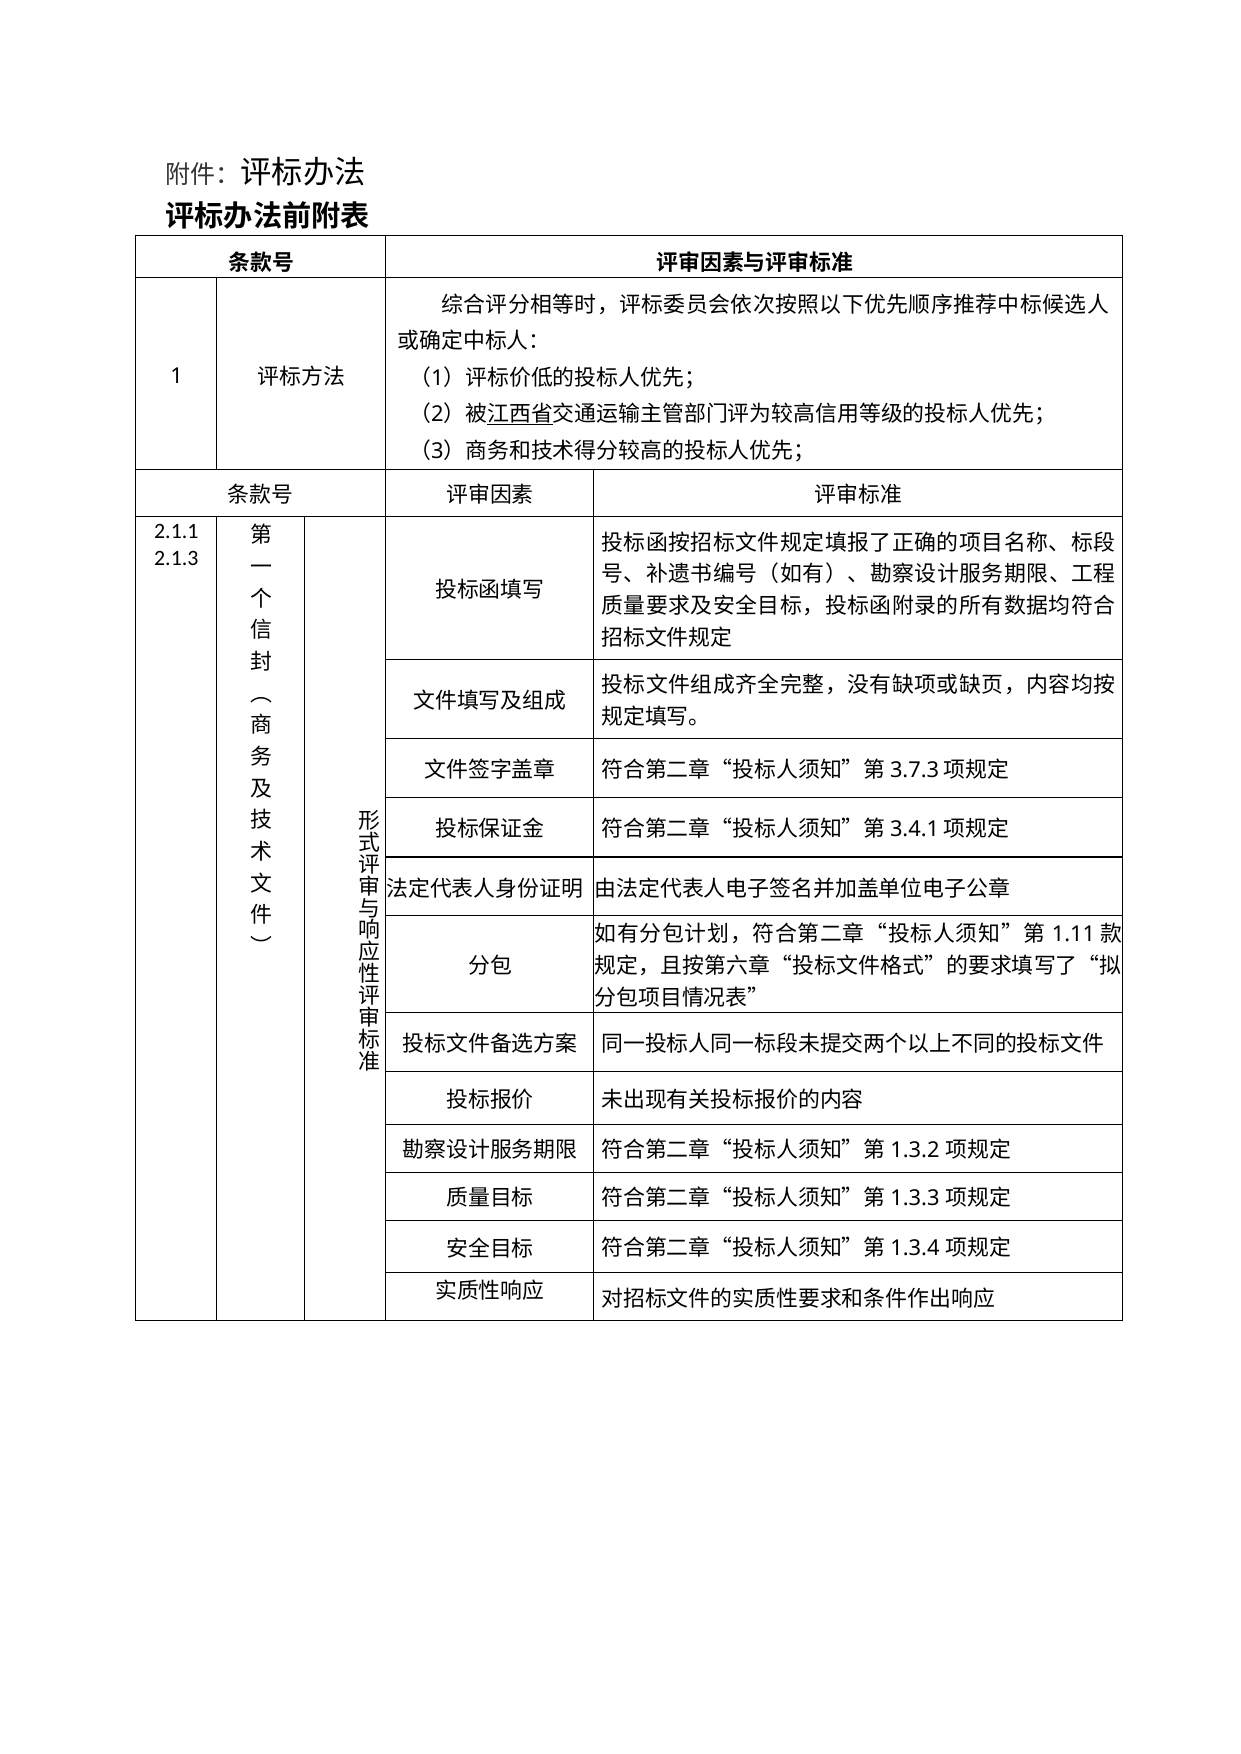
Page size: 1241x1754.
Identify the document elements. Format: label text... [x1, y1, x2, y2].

table_cell 条款号 [136, 470, 385, 516]
table_cell 文件签字盖章 [386, 739, 593, 797]
table_cell 投标文件备选方案 [386, 1013, 593, 1071]
table_cell 如有分包计划，符合第二章“投标人须知”第1.11款规定，且按第六章“投标文件格式”的要求填写了“拟分包项目情况表” [594, 916, 1122, 1012]
table_cell 勘察设计服务期限 [386, 1125, 593, 1172]
table_cell 安全目标 [386, 1221, 593, 1272]
table_cell 2.1.1 2.1.3 [136, 517, 216, 1320]
text 附件：评标办法 [165, 148, 1092, 193]
table_cell 投标报价 [386, 1072, 593, 1124]
table_cell 实质性响应 [386, 1273, 593, 1320]
table_cell 符合第二章“投标人须知”第 1.3.3 项规定 [594, 1173, 1122, 1219]
table_cell 同一投标人同一标段未提交两个以上不同的投标文件 [594, 1013, 1122, 1071]
subtitle 评标办法前附表 [165, 193, 1092, 235]
table_cell 投标文件组成齐全完整，没有缺项或缺页，内容均按规定填写。 [594, 660, 1122, 738]
table_cell 符合第二章“投标人须知”第3.7.3项规定 [594, 739, 1122, 797]
table_cell 对招标文件的实质性要求和条件作出响应 [594, 1273, 1122, 1320]
table_cell 1 [136, 278, 216, 468]
table_cell 符合第二章“投标人须知”第 1.3.2 项规定 [594, 1125, 1122, 1172]
table_cell 综合评分相等时，评标委员会依次按照以下优先顺序推荐中标候选人或确定中标人： （1）评标价低的投标人优先； （2）被江西省交通运输主管部门评为较高信用等级的投标人优先； （3）商务和技术得分较高的投标人优先； [386, 278, 1122, 468]
table_cell 第 一 个 信 封 ︵ 商 务 及 技 术 文 件 ︶ [217, 517, 304, 1320]
table_cell 未出现有关投标报价的内容 [594, 1072, 1122, 1124]
table_cell 质量目标 [386, 1173, 593, 1219]
table_cell 投标函填写 [386, 517, 593, 659]
table_cell 法定代表人身份证明 [386, 858, 593, 915]
table_cell 符合第二章“投标人须知”第3.4.1项规定 [594, 798, 1122, 856]
table_cell 分包 [386, 916, 593, 1012]
table_cell 文件填写及组成 [386, 660, 593, 738]
table_cell 投标保证金 [386, 798, 593, 856]
table_cell 评标方法 [217, 278, 385, 468]
table_cell 评审标准 [594, 470, 1122, 516]
table_cell 符合第二章“投标人须知”第 1.3.4 项规定 [594, 1221, 1122, 1272]
table_header 评审因素与评审标准 [386, 236, 1122, 277]
table_cell 评审因素 [386, 470, 593, 516]
table_cell 形式评审与响应性评审标准 [305, 517, 385, 1320]
table_header 条款号 [136, 236, 385, 277]
table_cell 投标函按招标文件规定填报了正确的项目名称、标段号、补遗书编号（如有）、勘察设计服务期限、工程质量要求及安全目标，投标函附录的所有数据均符合招标文件规定 [594, 517, 1122, 659]
table_cell 由法定代表人电子签名并加盖单位电子公章 [594, 858, 1122, 915]
